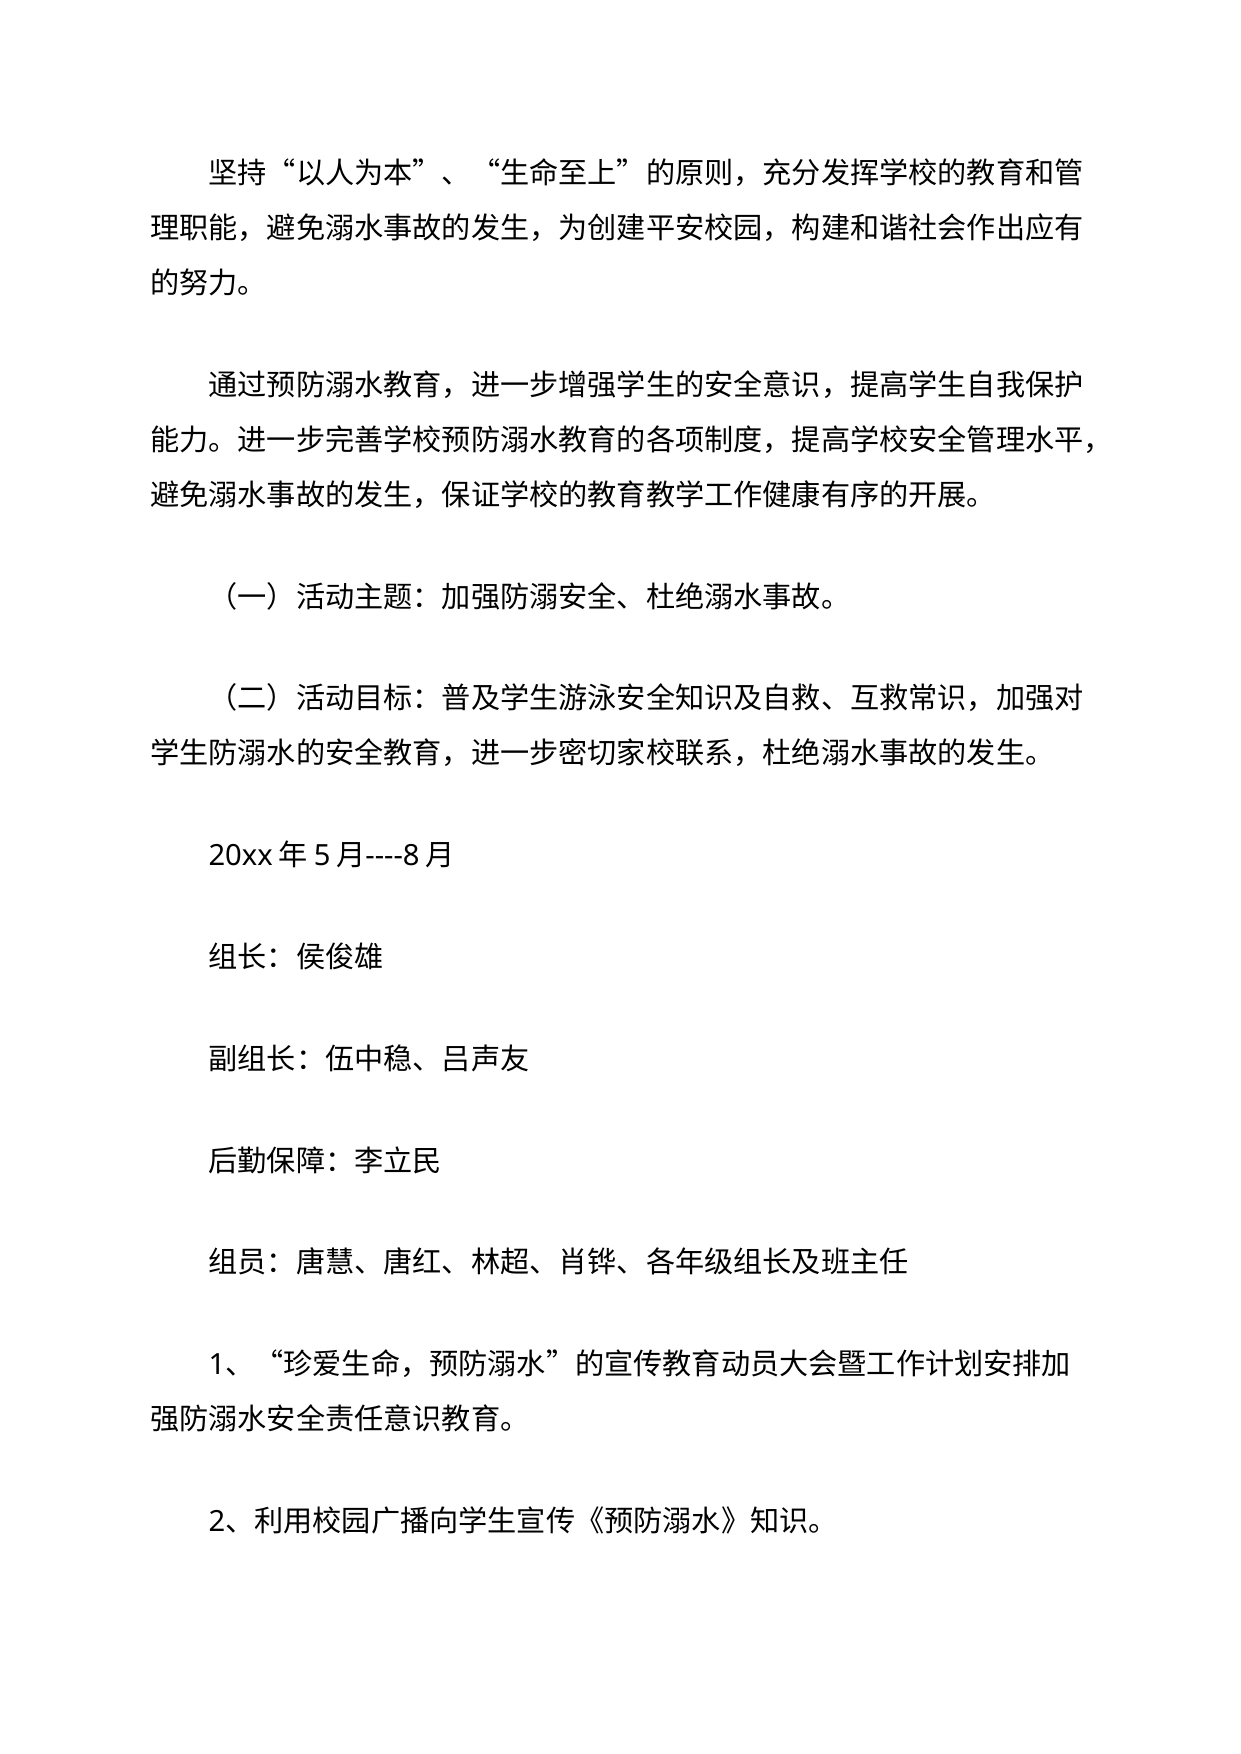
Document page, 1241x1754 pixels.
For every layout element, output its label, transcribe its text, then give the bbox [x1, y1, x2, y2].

text 后勤保障：李立民 [150, 1137, 1090, 1179]
text 坚持“以人为本”、“生命至上”的原则，充分发挥学校的教育和管理职能，避免溺水事故的发生，为创建平安校园，构建和谐社会作出应有的努力。 [150, 150, 1090, 302]
text 通过预防溺水教育，进一步增强学生的安全意识，提高学生自我保护能力。进一步完善学校预防溺水教育的各项制度，提高学校安全管理水平，避免溺水事故的发生，保证学校的教育教学工作健康有序的开展。 [150, 362, 1090, 514]
text 组员：唐慧、唐红、林超、肖铧、各年级组长及班主任 [150, 1239, 1090, 1281]
text （一）活动主题：加强防溺安全、杜绝溺水事故。 [150, 573, 1090, 615]
text （二）活动目标：普及学生游泳安全知识及自救、互救常识，加强对学生防溺水的安全教育，进一步密切家校联系，杜绝溺水事故的发生。 [150, 675, 1090, 772]
text 2、利用校园广播向学生宣传《预防溺水》知识。 [150, 1497, 1090, 1540]
text 组长：侯俊雄 [150, 933, 1090, 976]
text 1、“珍爱生命，预防溺水”的宣传教育动员大会暨工作计划安排加强防溺水安全责任意识教育。 [150, 1341, 1090, 1438]
text 副组长：伍中稳、吕声友 [150, 1035, 1090, 1078]
text 20xx年5月----8月 [150, 832, 1090, 874]
